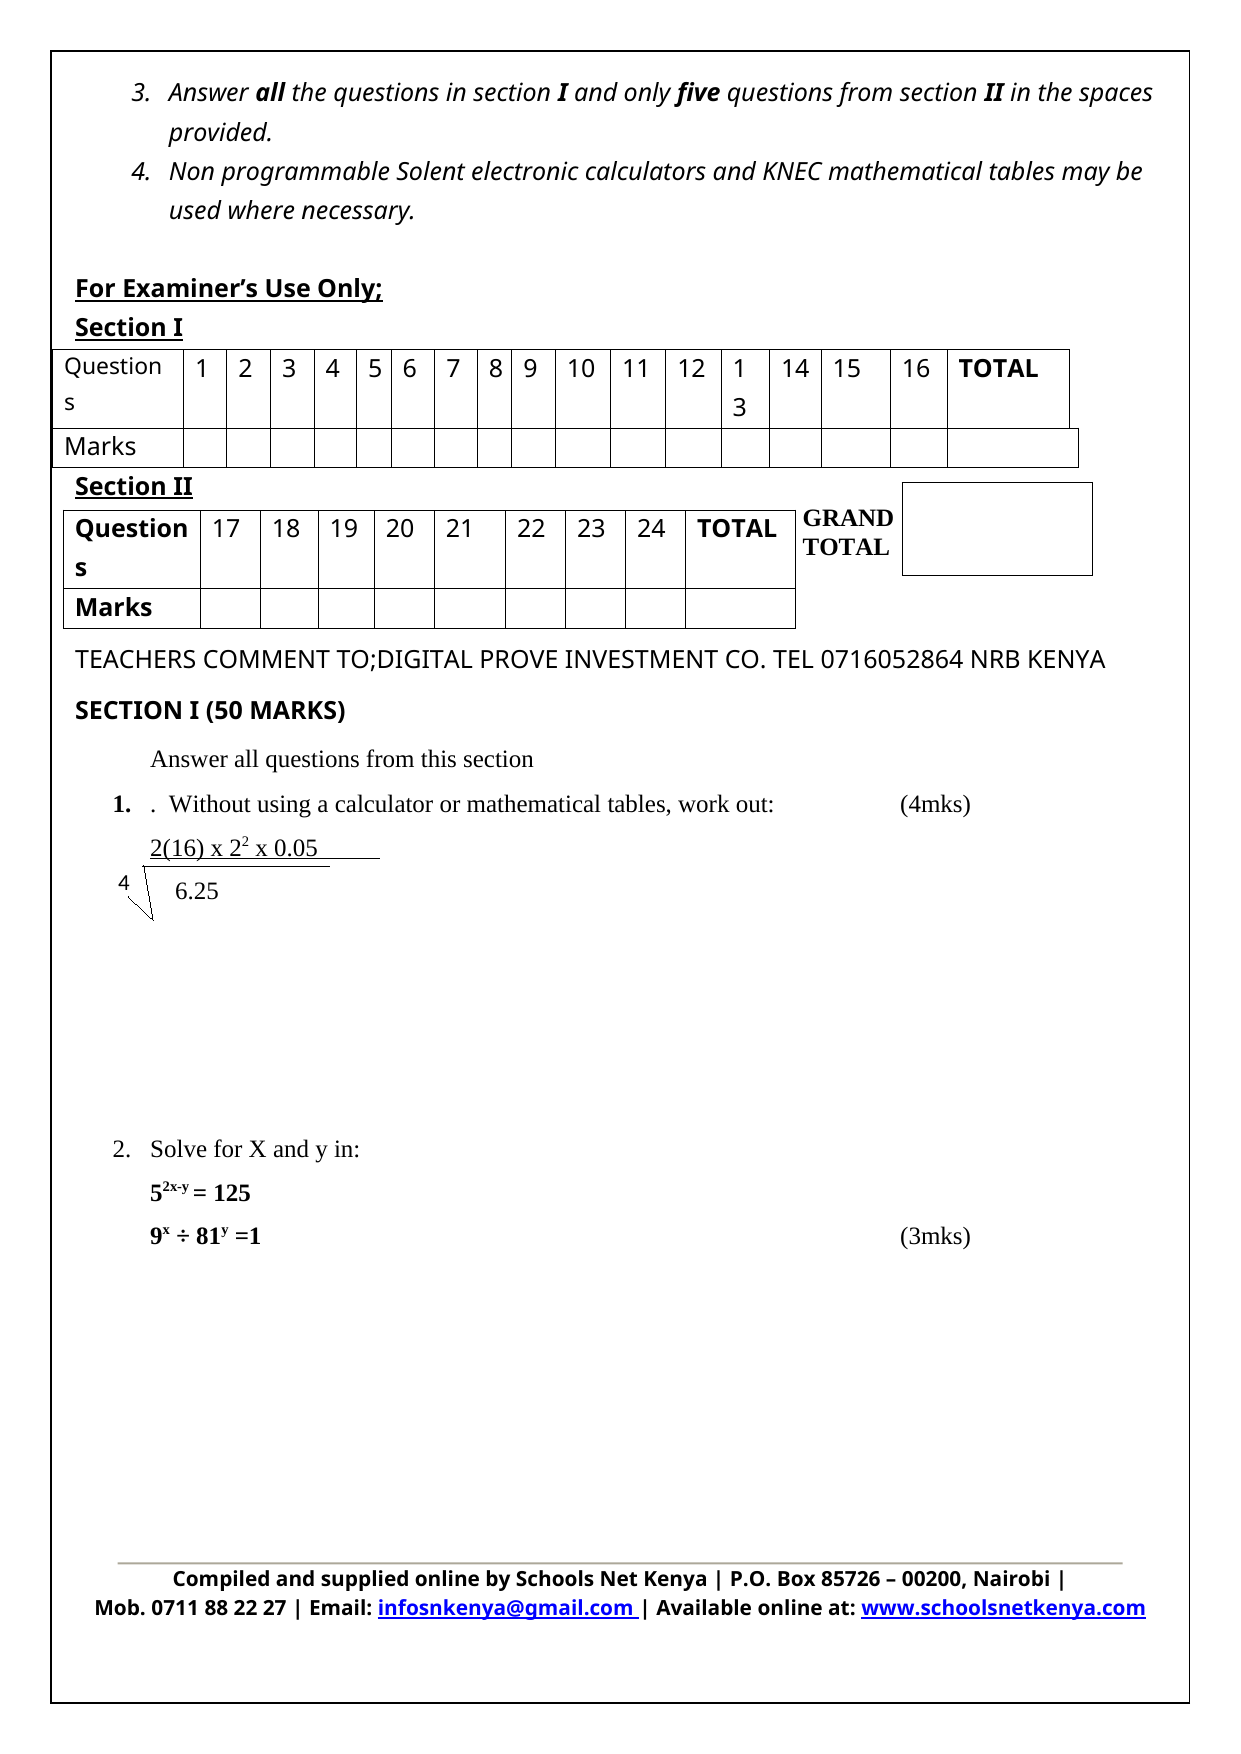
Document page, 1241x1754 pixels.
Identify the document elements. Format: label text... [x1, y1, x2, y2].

table_header 3 [271, 350, 314, 428]
table_cell [770, 429, 821, 467]
table_header 5 [357, 350, 391, 428]
table_header 17 [201, 511, 260, 588]
table_header 8 [478, 350, 511, 428]
text SECTION I (50 MARKS) [75, 693, 1165, 727]
list . Without using a calculator or mathematical tables, work out: (4mks) [112, 789, 1165, 818]
table_cell Marks [53, 429, 183, 467]
table_cell [626, 589, 685, 627]
text Answer all questions from this section [75, 744, 1165, 773]
table_header 2 [227, 350, 270, 428]
table_cell [948, 429, 1078, 467]
table_header 15 [822, 350, 890, 428]
table_cell [227, 429, 270, 467]
list Solve for X and y in: [112, 1134, 1165, 1163]
table_cell Marks [64, 589, 200, 627]
table_cell [357, 429, 391, 467]
table_header 4 [315, 350, 356, 428]
table_header TOTAL [686, 511, 795, 588]
table_cell [556, 429, 610, 467]
text 6.25 [75, 876, 1165, 904]
text 2(16) x 22 x 0.05 [75, 833, 1165, 861]
table_header 16 [891, 350, 947, 428]
table_header 9 [512, 350, 555, 428]
table_cell [891, 429, 947, 467]
table_cell [271, 429, 314, 467]
table_header Questions [64, 511, 200, 588]
table_cell [478, 429, 511, 467]
table_cell [566, 589, 625, 627]
table_header 10 [556, 350, 610, 428]
table_header 24 [626, 511, 685, 588]
table_cell [392, 429, 434, 467]
text Section I [75, 310, 1165, 344]
table_cell [435, 429, 477, 467]
table_cell [722, 429, 769, 467]
table_cell [315, 429, 356, 467]
text For Examiner’s Use Only; [75, 271, 1165, 305]
table_header 19 [319, 511, 374, 588]
table_cell [506, 589, 565, 627]
text TEACHERS COMMENT TO;DIGITAL PROVE INVESTMENT CO. TEL 0716052864 NRB KENYA [75, 642, 1165, 676]
table_cell [822, 429, 890, 467]
table_header 11 [611, 350, 665, 428]
table_header 23 [566, 511, 625, 588]
table_cell [666, 429, 721, 467]
table_header 21 [435, 511, 505, 588]
table_header 1 [184, 350, 226, 428]
table_cell [375, 589, 434, 627]
table_header Questions [53, 350, 183, 428]
table_cell [611, 429, 665, 467]
text 9x ÷ 81y =1 (3mks) [75, 1221, 1165, 1249]
list Non programmable Solent electronic calculators and KNEC mathematical tables may be used where necessary. [131, 153, 1165, 227]
table_header 14 [770, 350, 821, 428]
list Answer all the questions in section I and only five questions from section II in the spaces provided. [131, 75, 1165, 148]
table_cell [512, 429, 555, 467]
table_header 6 [392, 350, 434, 428]
table_header 7 [435, 350, 477, 428]
table_header TOTAL [948, 350, 1069, 428]
text Section II [75, 468, 1165, 502]
table_cell [435, 589, 505, 627]
table_cell [319, 589, 374, 627]
table_cell [686, 589, 795, 627]
table_header 13 [722, 350, 769, 428]
text 52x-y = 125 [75, 1178, 1165, 1206]
table_cell [184, 429, 226, 467]
table_cell [261, 589, 318, 627]
table_header 12 [666, 350, 721, 428]
table_header 22 [506, 511, 565, 588]
table_header 18 [261, 511, 318, 588]
table_cell [201, 589, 260, 627]
table_header 20 [375, 511, 434, 588]
